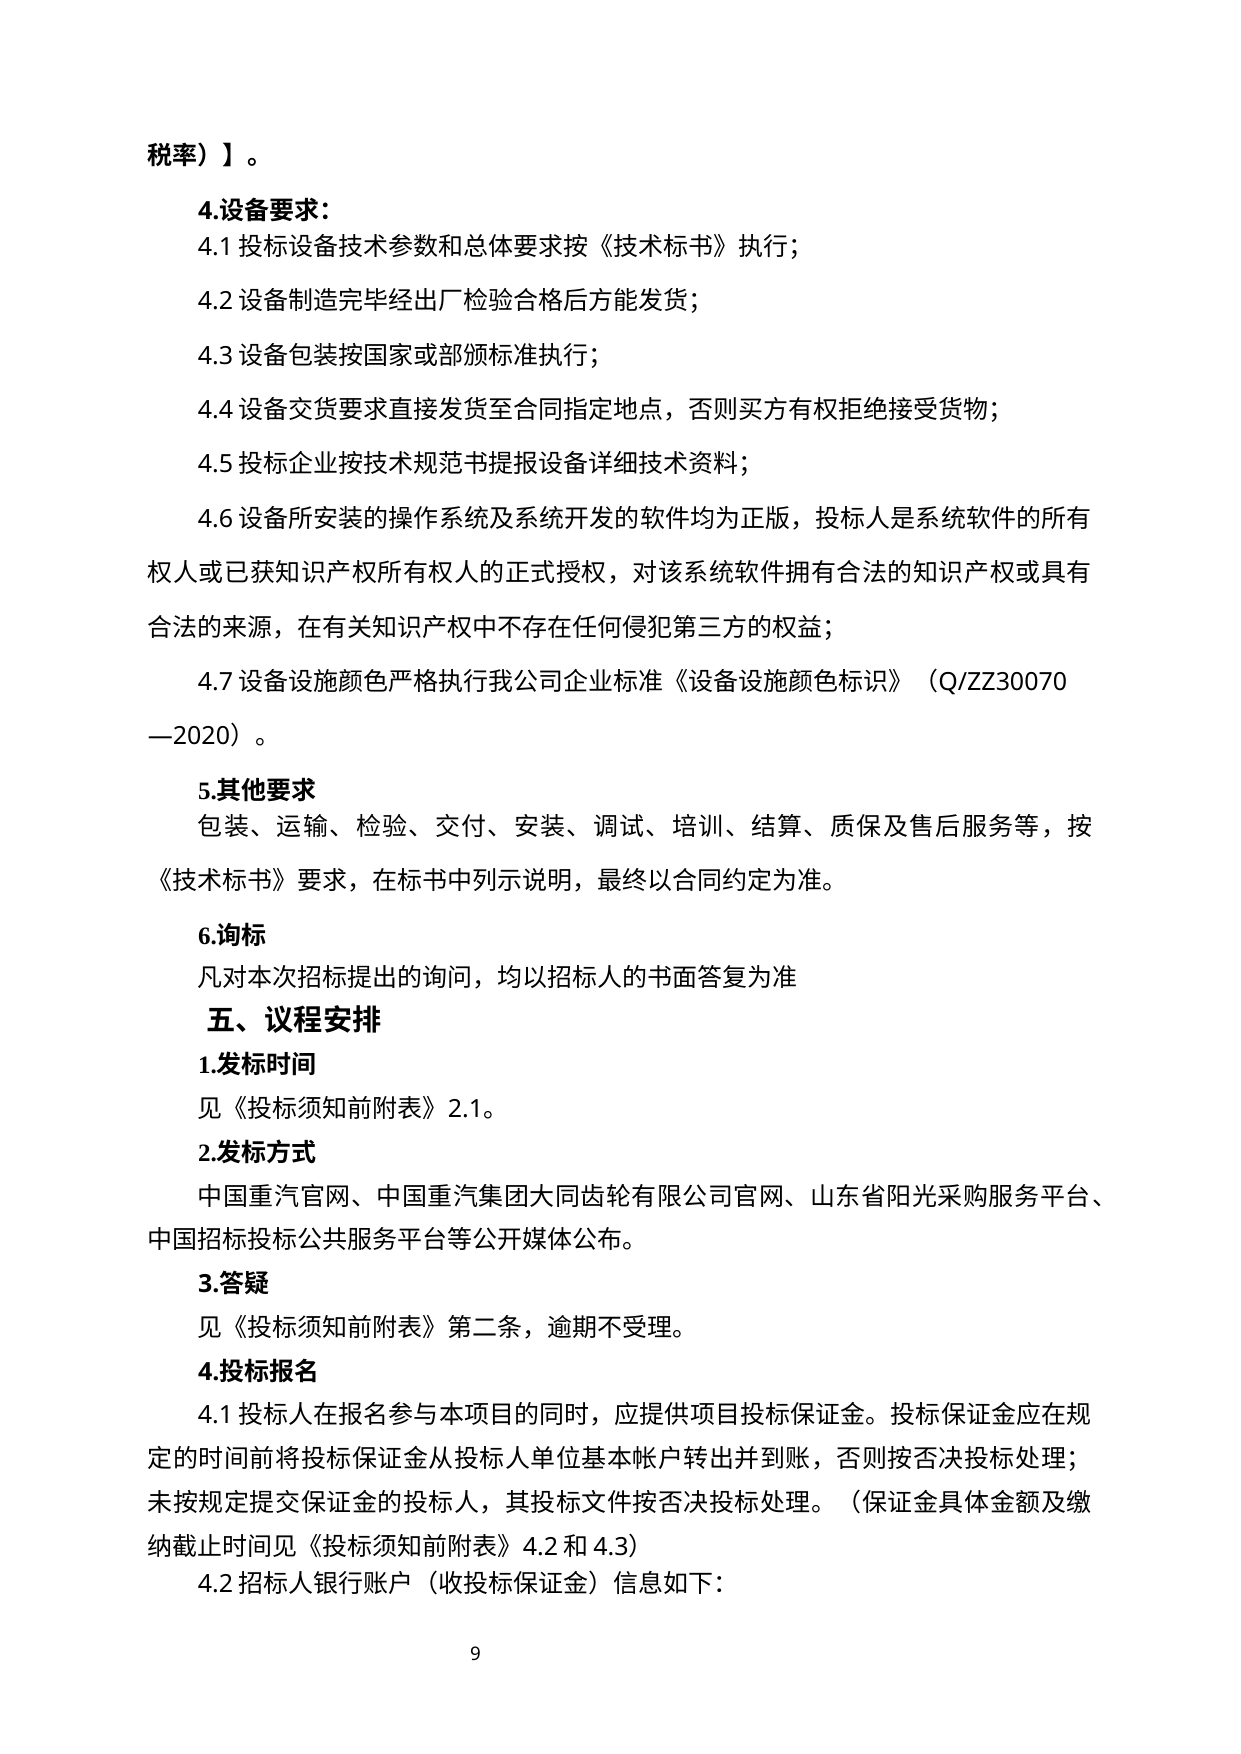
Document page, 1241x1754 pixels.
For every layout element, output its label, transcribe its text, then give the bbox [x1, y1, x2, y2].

text 1.发标时间 [148, 1039, 1092, 1083]
text 4.2招标人银行账户（收投标保证金）信息如下： [148, 1564, 1092, 1600]
text 五、议程安排 [148, 995, 1092, 1039]
text 5.其他要求 [148, 770, 1092, 806]
text 4.设备要求： [148, 190, 1092, 226]
text 2.发标方式 [148, 1126, 1092, 1170]
text 4.1投标设备技术参数和总体要求按《技术标书》执行； [148, 226, 1092, 263]
text 4.7设备设施颜色严格执行我公司企业标准《设备设施颜色标识》（Q/ZZ30070 [148, 661, 1092, 698]
text 中国重汽官网、中国重汽集团大同齿轮有限公司官网、山东省阳光采购服务平台、中国招标投标公共服务平台等公开媒体公布。 [148, 1170, 1092, 1258]
text 包装、运输、检验、交付、安装、调试、培训、结算、质保及售后服务等，按《技术标书》要求，在标书中列示说明，最终以合同约定为准。 [148, 806, 1092, 897]
text 4.2设备制造完毕经出厂检验合格后方能发货； [148, 281, 1092, 317]
text 见《投标须知前附表》2.1。 [148, 1083, 1092, 1126]
text 见《投标须知前附表》第二条，逾期不受理。 [148, 1301, 1092, 1345]
text 4.1投标人在报名参与本项目的同时，应提供项目投标保证金。投标保证金应在规定的时间前将投标保证金从投标人单位基本帐户转出并到账，否则按否决投标处理；未按规定提交保证金的投标人，其投标文件按否决投标处理。（保证金具体金额及缴纳截止时间见《投标须知前附表》4.2和4.3） [148, 1389, 1092, 1564]
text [148, 136, 1092, 172]
text 4.投标报名 [148, 1345, 1092, 1389]
text 3.答疑 [148, 1258, 1092, 1301]
text 4.5投标企业按技术规范书提报设备详细技术资料； [148, 444, 1092, 480]
text —2020）。 [148, 716, 1092, 752]
text 6.询标 [148, 915, 1092, 951]
text 4.4设备交货要求直接发货至合同指定地点，否则买方有权拒绝接受货物； [148, 389, 1092, 426]
text 4.3设备包装按国家或部颁标准执行； [148, 335, 1092, 371]
text 凡对本次招标提出的询问，均以招标人的书面答复为准 [148, 951, 1092, 995]
text 4.6设备所安装的操作系统及系统开发的软件均为正版，投标人是系统软件的所有权人或已获知识产权所有权人的正式授权，对该系统软件拥有合法的知识产权或具有合法的来源，在有关知识产权中不存在任何侵犯第三方的权益； [148, 498, 1092, 643]
